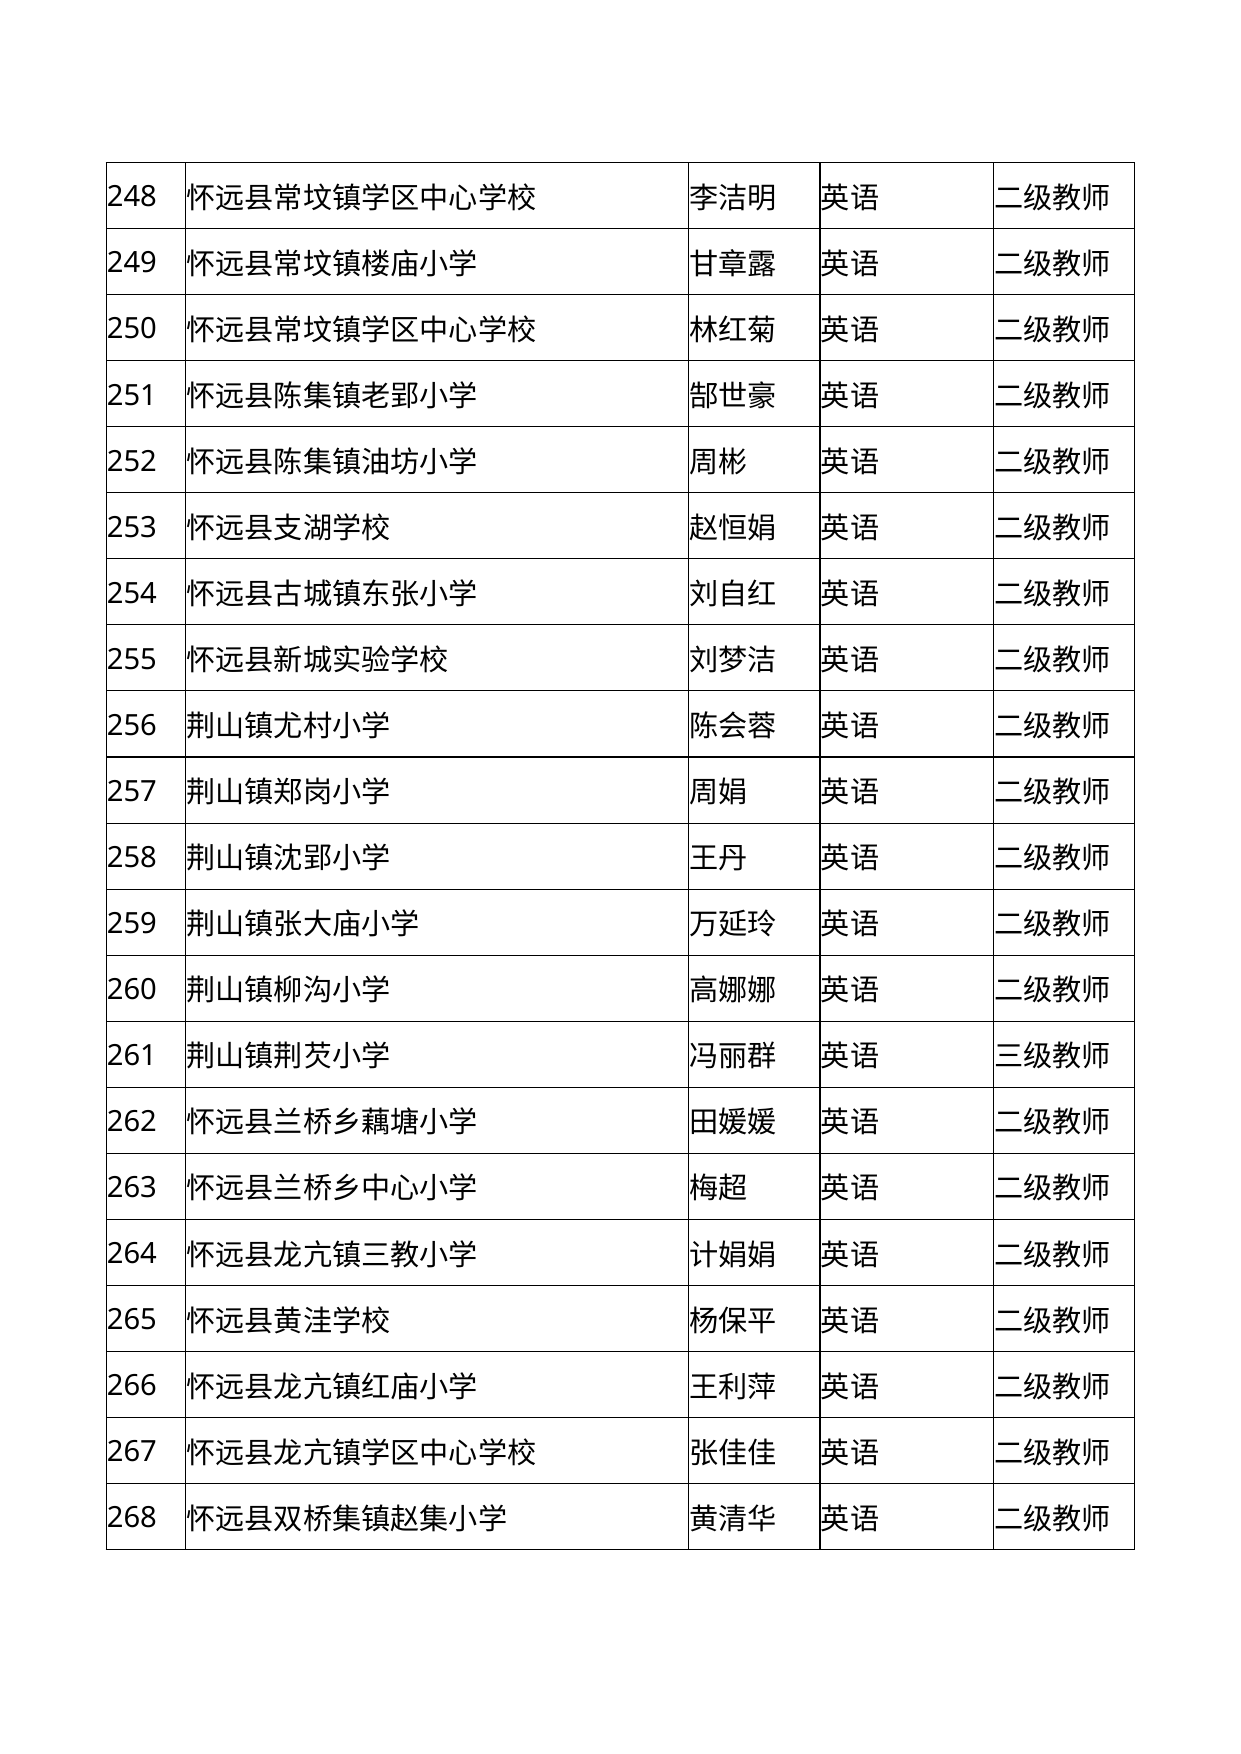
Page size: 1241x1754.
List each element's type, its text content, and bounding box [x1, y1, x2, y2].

table_cell 黄清华 [689, 1484, 819, 1549]
table_cell 二级教师 [994, 1418, 1134, 1483]
table_cell 郜世豪 [689, 361, 819, 426]
table_cell 英语 [821, 1484, 993, 1549]
table_cell 二级教师 [994, 559, 1134, 624]
table_cell 英语 [821, 229, 993, 294]
table_cell 甘章露 [689, 229, 819, 294]
table_cell 二级教师 [994, 427, 1134, 492]
table_cell 英语 [821, 1220, 993, 1285]
table_cell 264 [107, 1220, 185, 1285]
table_cell 251 [107, 361, 185, 426]
table_cell 荆山镇沈郢小学 [186, 824, 688, 888]
table_cell 256 [107, 691, 185, 756]
table_cell 英语 [821, 956, 993, 1021]
table_cell 二级教师 [994, 163, 1134, 228]
table_cell 英语 [821, 493, 993, 558]
table_cell 田媛媛 [689, 1088, 819, 1153]
table_cell 二级教师 [994, 1484, 1134, 1549]
table_cell 英语 [821, 295, 993, 360]
table_cell 二级教师 [994, 1286, 1134, 1351]
table_cell 周娟 [689, 758, 819, 822]
table_cell 林红菊 [689, 295, 819, 360]
table_cell 怀远县古城镇东张小学 [186, 559, 688, 624]
table_cell 二级教师 [994, 824, 1134, 888]
table_cell 260 [107, 956, 185, 1021]
table_cell 周彬 [689, 427, 819, 492]
table_cell 二级教师 [994, 1220, 1134, 1285]
table_cell 怀远县支湖学校 [186, 493, 688, 558]
table_cell 二级教师 [994, 1154, 1134, 1219]
table_cell 怀远县兰桥乡藕塘小学 [186, 1088, 688, 1153]
table_cell 二级教师 [994, 361, 1134, 426]
table_cell 英语 [821, 1154, 993, 1219]
table_cell 英语 [821, 427, 993, 492]
table_cell 怀远县黄洼学校 [186, 1286, 688, 1351]
table_cell 英语 [821, 361, 993, 426]
table_cell 254 [107, 559, 185, 624]
table_cell 二级教师 [994, 229, 1134, 294]
table_cell 万延玲 [689, 890, 819, 954]
table_cell 259 [107, 890, 185, 954]
table_cell 怀远县新城实验学校 [186, 625, 688, 690]
table_cell 英语 [821, 163, 993, 228]
table_cell 二级教师 [994, 295, 1134, 360]
table_cell 英语 [821, 1286, 993, 1351]
table_cell 怀远县常坟镇楼庙小学 [186, 229, 688, 294]
table_cell 梅超 [689, 1154, 819, 1219]
table_cell 266 [107, 1352, 185, 1417]
table_cell 赵恒娟 [689, 493, 819, 558]
table_cell 荆山镇柳沟小学 [186, 956, 688, 1021]
table_cell 怀远县龙亢镇红庙小学 [186, 1352, 688, 1417]
table_cell 英语 [821, 559, 993, 624]
table_cell 刘自红 [689, 559, 819, 624]
table_cell 英语 [821, 1352, 993, 1417]
table_cell 二级教师 [994, 890, 1134, 954]
table_cell 二级教师 [994, 758, 1134, 822]
table_cell 253 [107, 493, 185, 558]
table_cell 英语 [821, 824, 993, 888]
table_cell 249 [107, 229, 185, 294]
table_cell 荆山镇郑岗小学 [186, 758, 688, 822]
table_cell 248 [107, 163, 185, 228]
table_cell 怀远县陈集镇油坊小学 [186, 427, 688, 492]
table_cell 刘梦洁 [689, 625, 819, 690]
table_cell 怀远县龙亢镇三教小学 [186, 1220, 688, 1285]
table_cell 257 [107, 758, 185, 822]
table_cell 252 [107, 427, 185, 492]
table_cell 255 [107, 625, 185, 690]
table_cell 二级教师 [994, 493, 1134, 558]
table_cell 张佳佳 [689, 1418, 819, 1483]
table_cell 268 [107, 1484, 185, 1549]
table_cell 荆山镇尤村小学 [186, 691, 688, 756]
table_cell 冯丽群 [689, 1022, 819, 1087]
table_cell 英语 [821, 1022, 993, 1087]
table_cell 杨保平 [689, 1286, 819, 1351]
table_cell 英语 [821, 1088, 993, 1153]
table_cell 高娜娜 [689, 956, 819, 1021]
table_cell 二级教师 [994, 1088, 1134, 1153]
table_cell 荆山镇张大庙小学 [186, 890, 688, 954]
table_cell 怀远县龙亢镇学区中心学校 [186, 1418, 688, 1483]
table_cell 怀远县双桥集镇赵集小学 [186, 1484, 688, 1549]
table_cell 262 [107, 1088, 185, 1153]
table_cell 陈会蓉 [689, 691, 819, 756]
table_cell 二级教师 [994, 625, 1134, 690]
table_cell 怀远县兰桥乡中心小学 [186, 1154, 688, 1219]
table_cell 英语 [821, 691, 993, 756]
table_cell 怀远县常坟镇学区中心学校 [186, 163, 688, 228]
table_cell 计娟娟 [689, 1220, 819, 1285]
table_cell 二级教师 [994, 691, 1134, 756]
table_cell 英语 [821, 1418, 993, 1483]
table_cell 英语 [821, 758, 993, 822]
table_cell 261 [107, 1022, 185, 1087]
table_cell 三级教师 [994, 1022, 1134, 1087]
table_cell 英语 [821, 890, 993, 954]
table_cell 265 [107, 1286, 185, 1351]
table_cell 二级教师 [994, 956, 1134, 1021]
table_cell 怀远县陈集镇老郢小学 [186, 361, 688, 426]
table_cell 荆山镇荆芡小学 [186, 1022, 688, 1087]
table_cell 王丹 [689, 824, 819, 888]
table_cell 258 [107, 824, 185, 888]
table_cell 李洁明 [689, 163, 819, 228]
table_cell 267 [107, 1418, 185, 1483]
table_cell 二级教师 [994, 1352, 1134, 1417]
table_cell 王利萍 [689, 1352, 819, 1417]
table_cell 怀远县常坟镇学区中心学校 [186, 295, 688, 360]
table_cell 263 [107, 1154, 185, 1219]
table_cell 250 [107, 295, 185, 360]
table_cell 英语 [821, 625, 993, 690]
